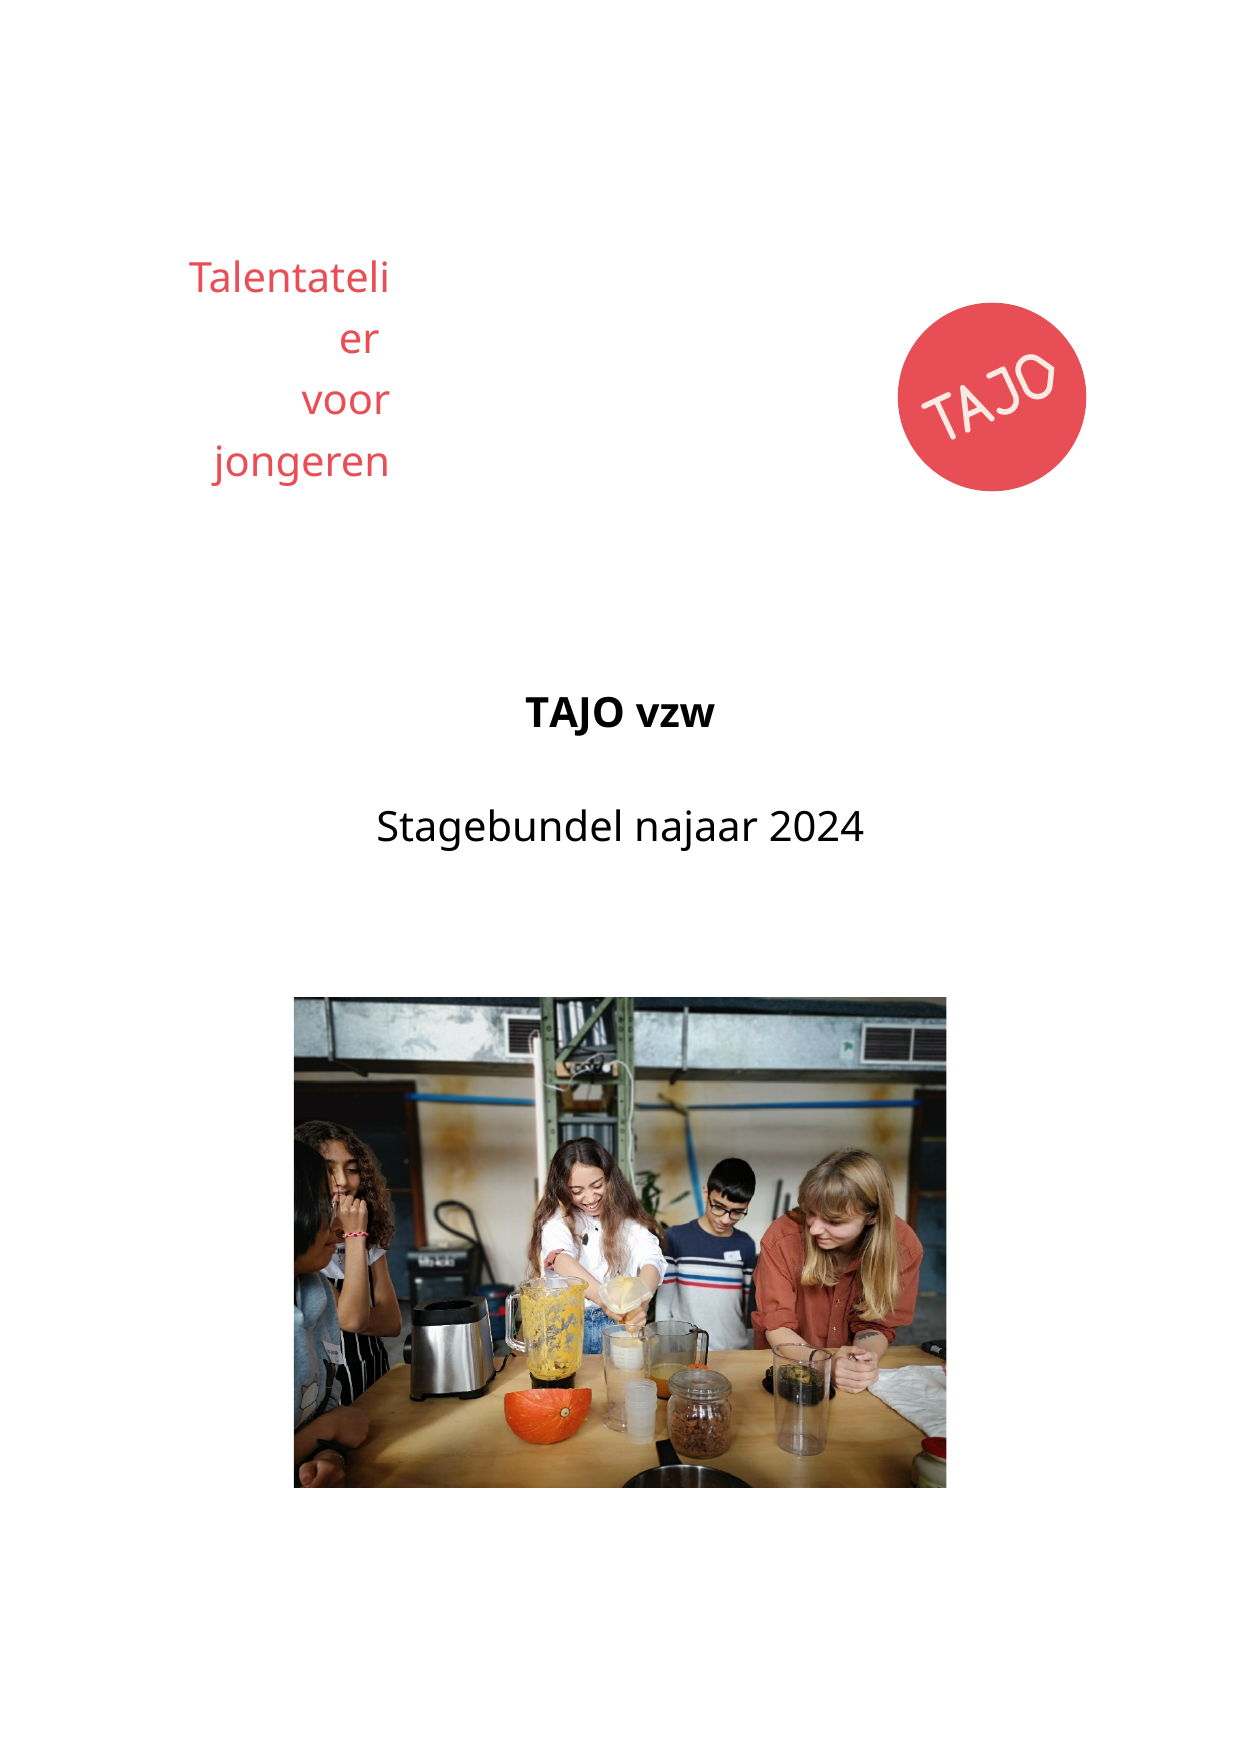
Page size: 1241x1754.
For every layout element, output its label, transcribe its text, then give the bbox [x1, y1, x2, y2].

picture [893, 298, 1091, 496]
text Stagebundel najaar 2024 [150, 797, 1090, 853]
picture [293, 997, 947, 1488]
text TAJO vzw [150, 683, 1090, 740]
